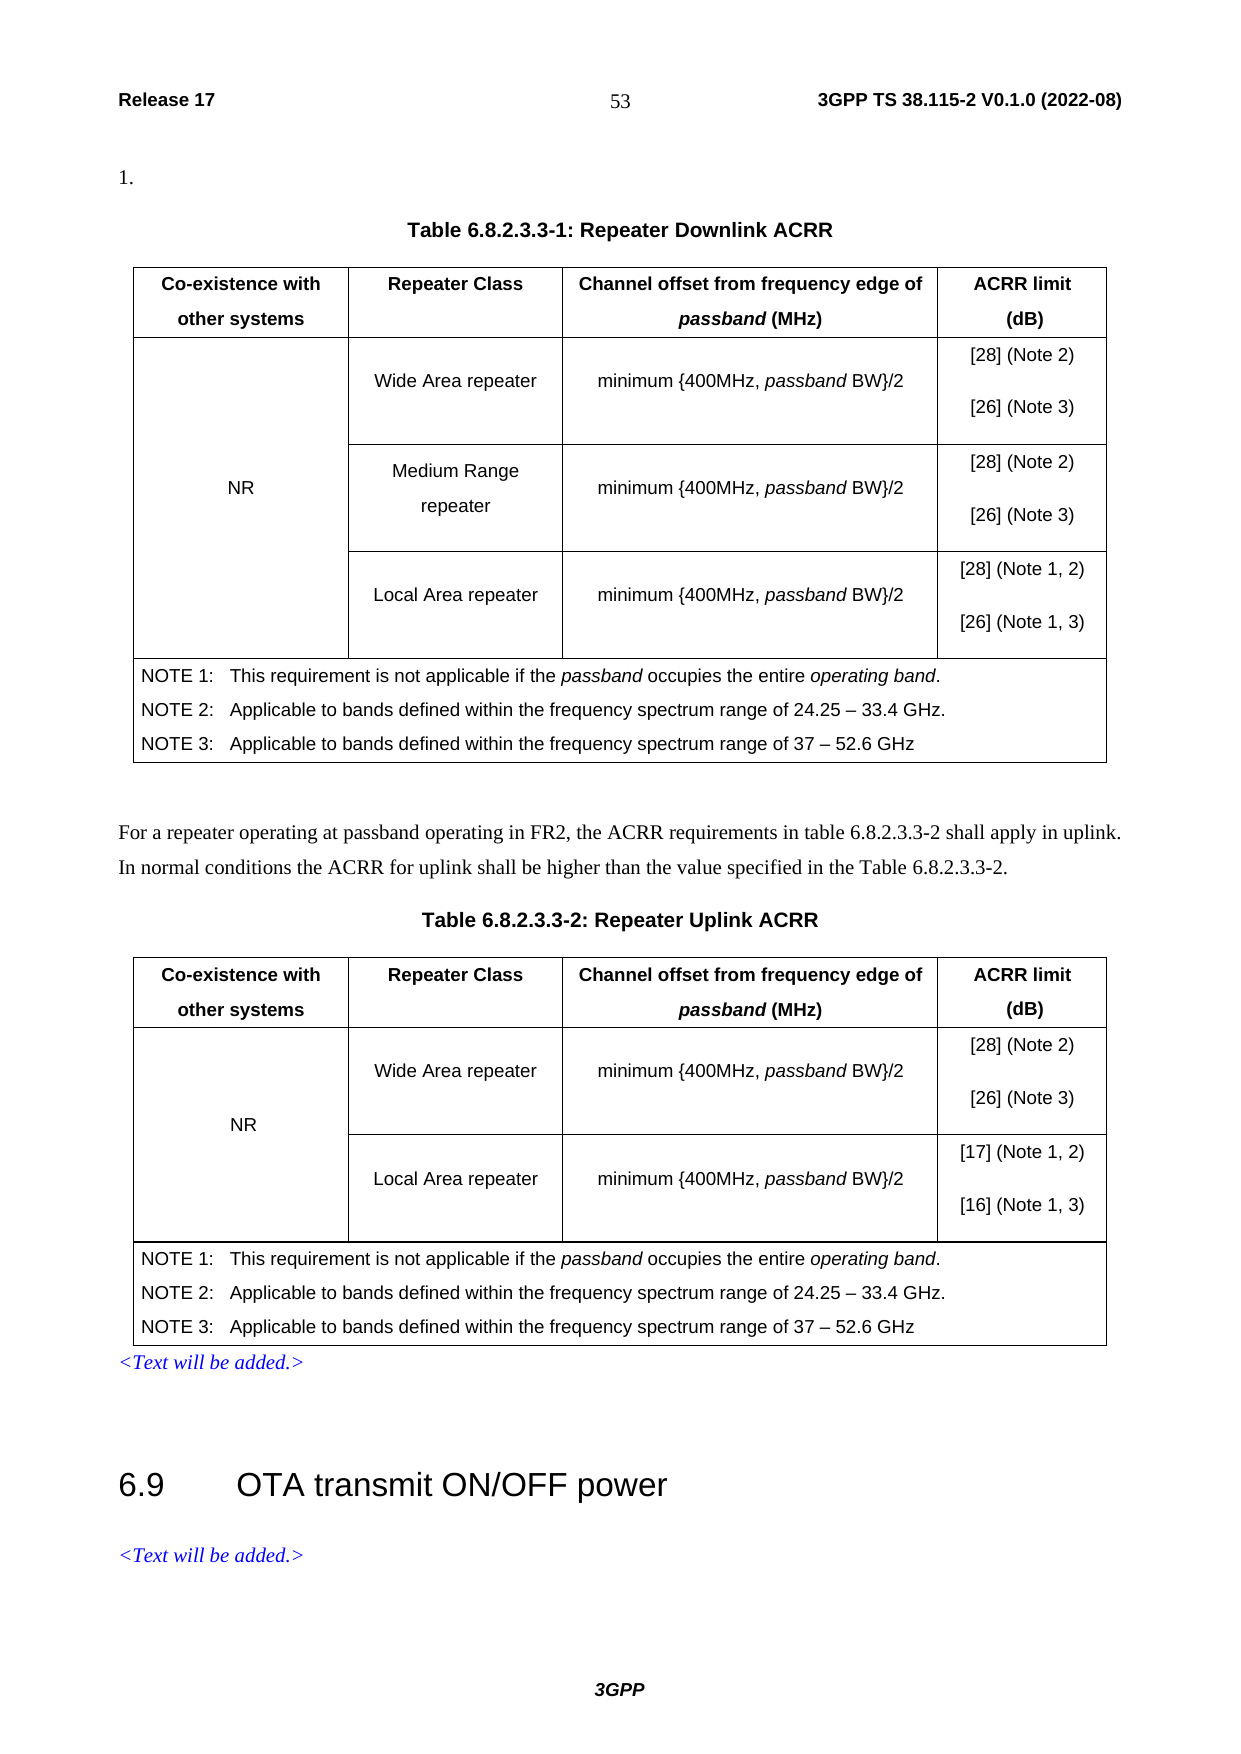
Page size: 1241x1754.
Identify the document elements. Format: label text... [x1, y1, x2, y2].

table_cell [938, 1028, 1106, 1134]
table_cell [134, 338, 348, 658]
table_header [938, 268, 1106, 337]
table_header [563, 268, 937, 337]
table_cell [349, 338, 562, 444]
table_header [134, 958, 348, 1027]
table_header [134, 268, 348, 337]
table_cell [938, 338, 1106, 444]
table_cell [349, 552, 562, 658]
table_cell [134, 1243, 1106, 1345]
table_cell [563, 1028, 937, 1134]
table_cell [563, 1135, 937, 1241]
table_cell [134, 659, 1106, 762]
table_header [563, 958, 937, 1027]
table_cell [563, 445, 937, 551]
table_cell [938, 552, 1106, 658]
table_cell [349, 445, 562, 551]
subtitle 6.9 OTA transmit ON/OFF power [118, 1452, 1122, 1517]
table_cell [349, 1028, 562, 1134]
table_header [349, 958, 562, 1027]
table_header [349, 268, 562, 337]
table_cell [938, 445, 1106, 551]
table_cell [349, 1135, 562, 1241]
table_header [938, 958, 1106, 1027]
table_cell [938, 1135, 1106, 1241]
table_cell [134, 1028, 348, 1241]
table_cell [563, 552, 937, 658]
table_cell [563, 338, 937, 444]
